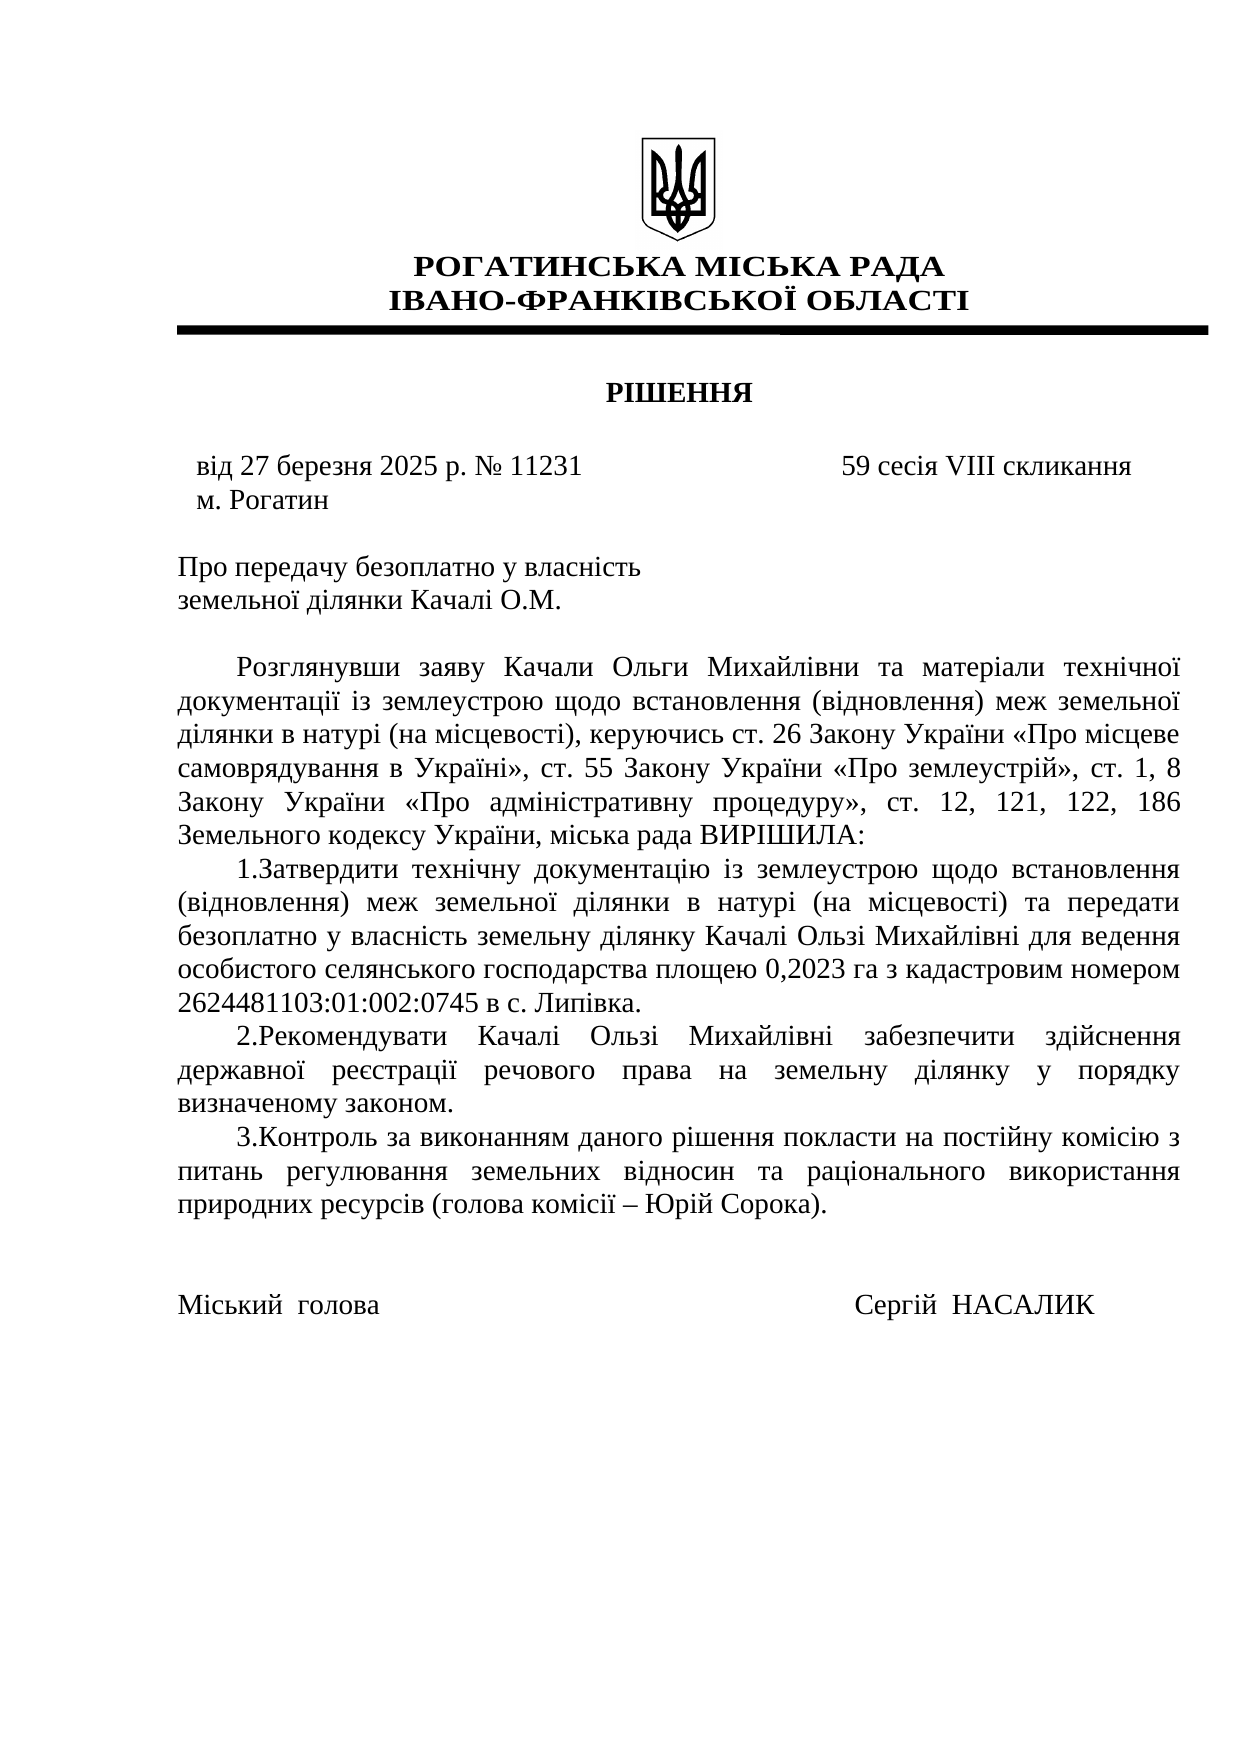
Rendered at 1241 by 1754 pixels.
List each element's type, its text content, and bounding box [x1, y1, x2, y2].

text земельної ділянки Качалі О.М. [177, 582, 1181, 616]
text м. Рогатин [196, 482, 1237, 515]
text Міський голова Сергій НАСАЛИК [177, 1287, 1181, 1320]
text РОГАТИНСЬКА МІСЬКА РАДА [177, 249, 1181, 283]
text 2.Рекомендувати Качалі Ользі Михайлівні забезпечити здійснення державної реєстрації речового права на земельну ділянку у порядку визначеному законом. [177, 1018, 1181, 1119]
text Про передачу безоплатно у власність [177, 549, 1237, 582]
text ІВАНО-ФРАНКІВСЬКОЇ ОБЛАСТІ [177, 283, 1181, 316]
text РІШЕННЯ [177, 375, 1181, 408]
text від 27 березня 2025 р. № 11231 59 сесія VIII скликання [196, 448, 1237, 482]
text 1.Затвердити технічну документацію із землеустрою щодо встановлення (відновлення) меж земельної ділянки в натурі (на місцевості) та передати безоплатно у власність земельну ділянку Качалі Ользі Михайлівні для ведення особистого селянського господарства площею 0,2023 га з кадастровим номером 2624481103:01:002:0745 в с. Липівка. [177, 851, 1181, 1018]
text 3.Контроль за виконанням даного рішення покласти на постійну комісію з питань регулювання земельних відносин та раціонального використання природних ресурсів (голова комісії – Юрій Сорока). [177, 1119, 1181, 1220]
text Розглянувши заяву Качали Ольги Михайлівни та матеріали технічної документації із землеустрою щодо встановлення (відновлення) меж земельної ділянки в натурі (на місцевості), керуючись ст. 26 Закону України «Про місцеве самоврядування в Україні», ст. 55 Закону України «Про землеустрій», ст. 1, 8 Закону України «Про адміністративну процедуру», ст. 12, 121, 122, 186 Земельного кодексу України, міська рада ВИРІШИЛА: [177, 649, 1181, 851]
